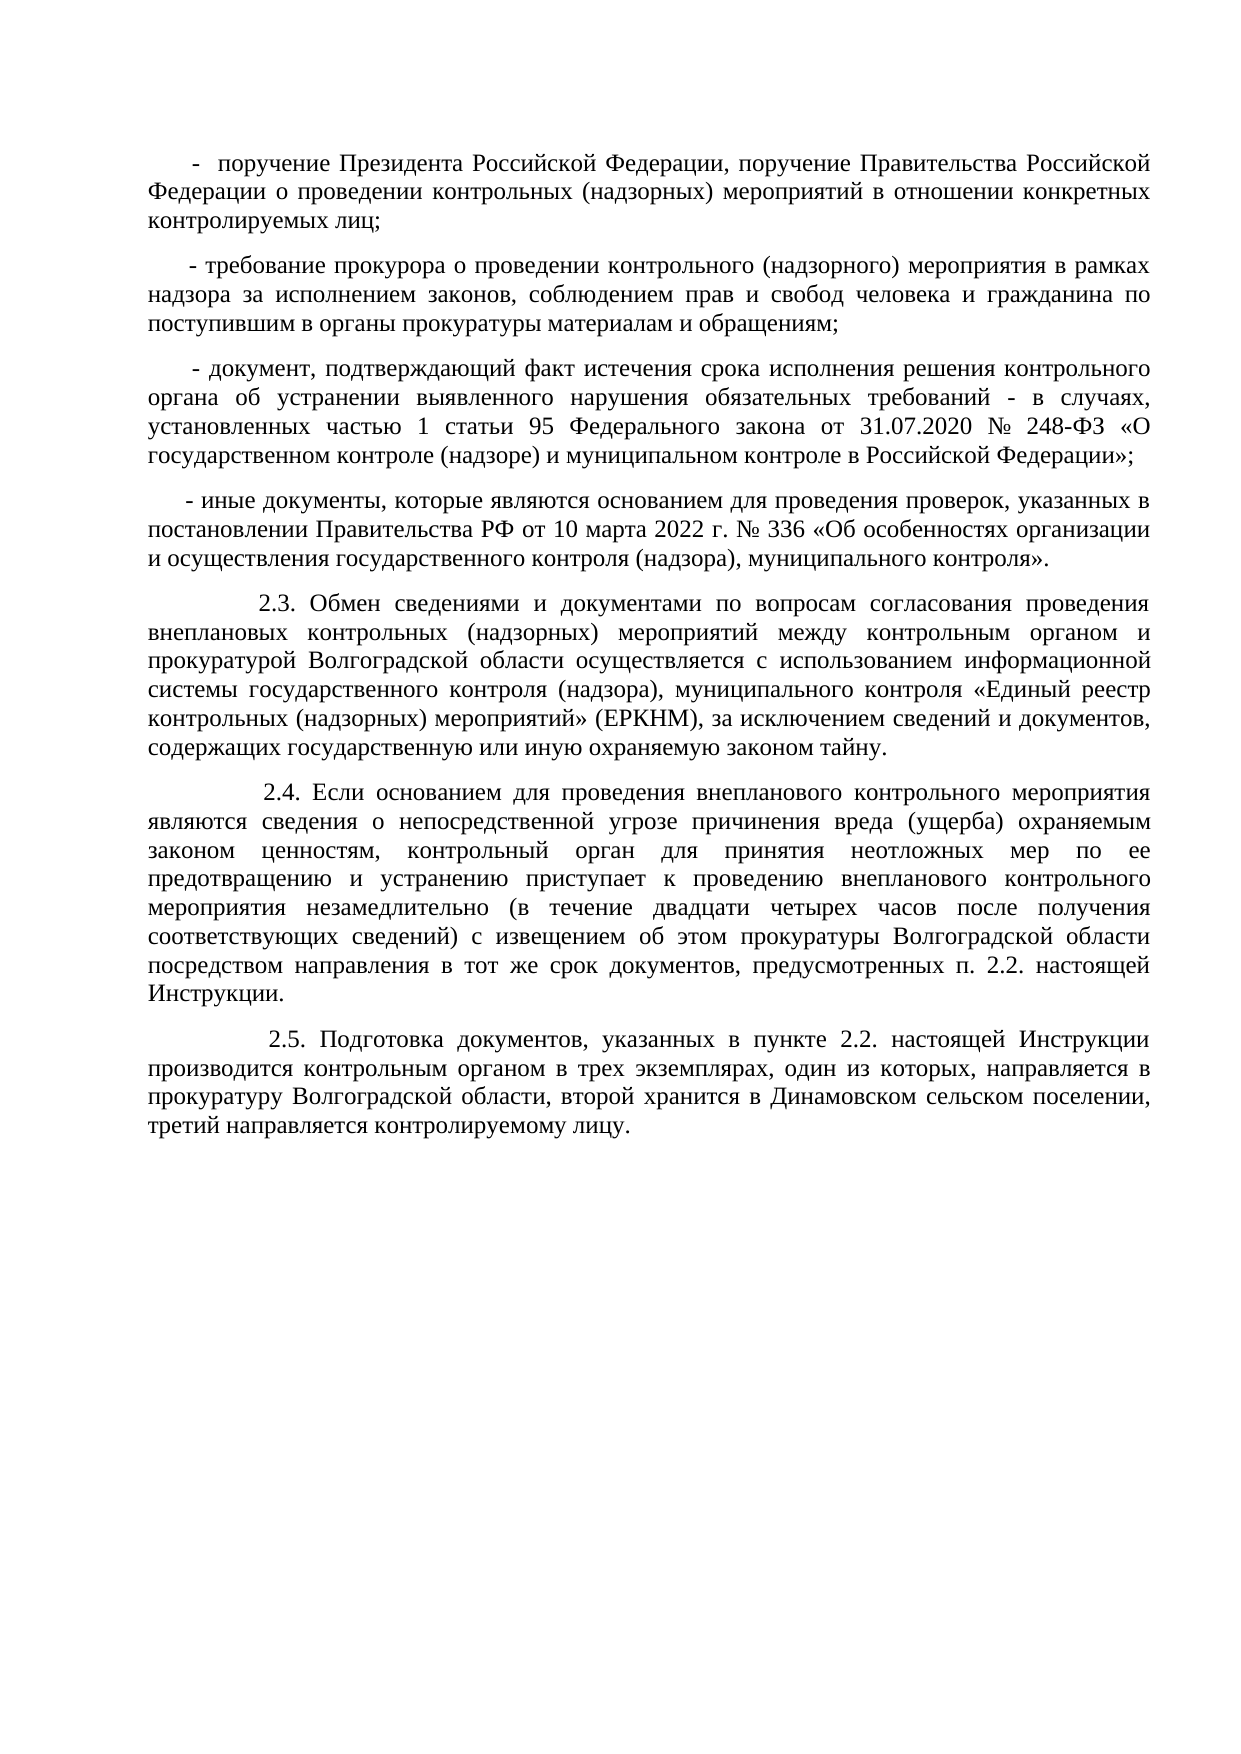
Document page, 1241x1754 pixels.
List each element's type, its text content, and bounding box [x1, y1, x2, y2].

text 2.3. Обмен сведениями и документами по вопросам согласования проведения внеплановых контрольных (надзорных) мероприятий между контрольным органом и прокуратурой Волгоградской области осуществляется с использованием информационной системы государственного контроля (надзора), муниципального контроля «Единый реестр контрольных (надзорных) мероприятий» (ЕРКНМ), за исключением сведений и документов, содержащих государственную или иную охраняемую законом тайну. [148, 588, 1152, 761]
text 2.5. Подготовка документов, указанных в пункте 2.2. настоящей Инструкции производится контрольным органом в трех экземплярах, один из которых, направляется в прокуратуру Волгоградской области, второй хранится в Динамовском сельском поселении, третий направляется контролируемому лицу. [148, 1024, 1152, 1139]
text - документ, подтверждающий факт истечения срока исполнения решения контрольного органа об устранении выявленного нарушения обязательных требований - в случаях, установленных частью 1 статьи 95 Федерального закона от 31.07.2020 № 248-ФЗ «О государственном контроле (надзоре) и муниципальном контроле в Российской Федерации»; [148, 353, 1152, 468]
text - иные документы, которые являются основанием для проведения проверок, указанных в постановлении Правительства РФ от 10 марта 2022 г. № 336 «Об особенностях организации и осуществления государственного контроля (надзора), муниципального контроля». [148, 485, 1152, 571]
text - требование прокурора о проведении контрольного (надзорного) мероприятия в рамках надзора за исполнением законов, соблюдением прав и свобод человека и гражданина по поступившим в органы прокуратуры материалам и обращениям; [148, 251, 1152, 337]
text 2.4. Если основанием для проведения внепланового контрольного мероприятия являются сведения о непосредственной угрозе причинения вреда (ущерба) охраняемым законом ценностям, контрольный орган для принятия неотложных мер по ее предотвращению и устранению приступает к проведению внепланового контрольного мероприятия незамедлительно (в течение двадцати четырех часов после получения соответствующих сведений) с извещением об этом прокуратуры Волгоградской области посредством направления в тот же срок документов, предусмотренных п. 2.2. настоящей Инструкции. [148, 777, 1152, 1007]
text - поручение Президента Российской Федерации, поручение Правительства Российской Федерации о проведении контрольных (надзорных) мероприятий в отношении конкретных контролируемых лиц; [148, 148, 1152, 234]
